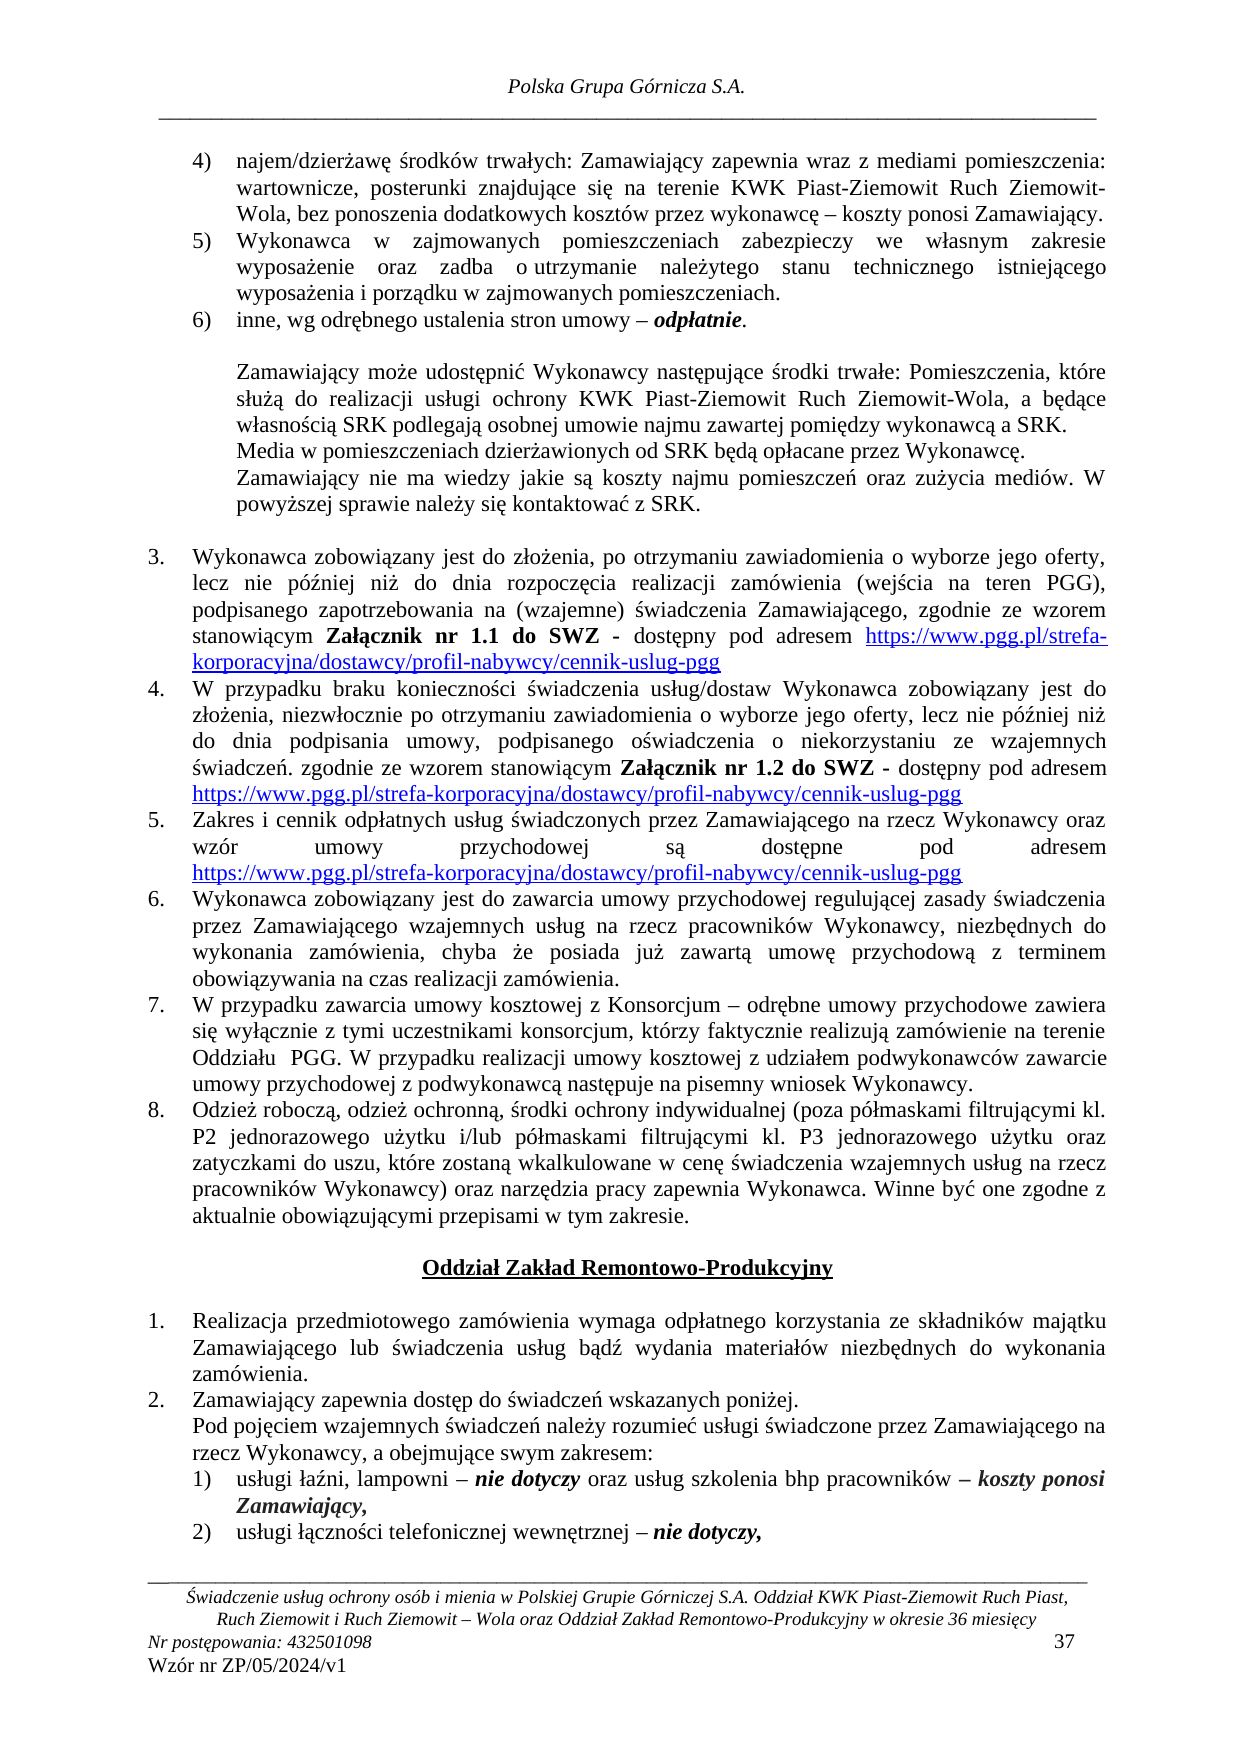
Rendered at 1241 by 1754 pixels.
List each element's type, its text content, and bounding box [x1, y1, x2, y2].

list Zamawiający może udostępnić Wykonawcy następujące środki trwałe: Pomieszczenia, które służą do realizacji usługi ochrony KWK Piast-Ziemowit Ruch Ziemowit-Wola, a będące własnością SRK podlegają osobnej umowie najmu zawartej pomiędzy wykonawcą a SRK. [236, 358, 1107, 437]
list Media w pomieszczeniach dzierżawionych od SRK będą opłacane przez Wykonawcę. [236, 437, 1107, 464]
list Odzież roboczą, odzież ochronną, środki ochrony indywidualnej (poza półmaskami filtrującymi kl. P2 jednorazowego użytku i/lub półmaskami filtrującymi kl. P3 jednorazowego użytku oraz zatyczkami do uszu, które zostaną wkalkulowane w cenę świadczenia wzajemnych usług na rzecz pracowników Wykonawcy) oraz narzędzia pracy zapewnia Wykonawca. Winne być one zgodne z aktualnie obowiązującymi przepisami w tym zakresie. [148, 1096, 1107, 1228]
list W przypadku zawarcia umowy kosztowej z Konsorcjum – odrębne umowy przychodowe zawiera się wyłącznie z tymi uczestnikami konsorcjum, którzy faktycznie realizują zamówienie na terenie Oddziału PGG. W przypadku realizacji umowy kosztowej z udziałem podwykonawców zawarcie umowy przychodowej z podwykonawcą następuje na pisemny wniosek Wykonawcy. [148, 991, 1107, 1096]
list Wykonawca zobowiązany jest do złożenia, po otrzymaniu zawiadomienia o wyborze jego oferty, lecz nie później niż do dnia rozpoczęcia realizacji zamówienia (wejścia na teren PGG), podpisanego zapotrzebowania na (wzajemne) świadczenia Zamawiającego, zgodnie ze wzorem stanowiącym Załącznik nr 1.1 do SWZ - dostępny pod adresem https://www.pgg.pl/strefa-korporacyjna/dostawcy/profil-nabywcy/cennik-uslug-pgg [148, 543, 1107, 675]
list Zamawiający zapewnia dostęp do świadczeń wskazanych poniżej. [148, 1386, 1107, 1413]
list usługi łaźni, lampowni – nie dotyczy oraz usług szkolenia bhp pracowników – koszty ponosi Zamawiający, [192, 1465, 1107, 1518]
list Wykonawca w zajmowanych pomieszczeniach zabezpieczy we własnym zakresie wyposażenie oraz zadba o utrzymanie należytego stanu technicznego istniejącego wyposażenia i porządku w zajmowanych pomieszczeniach. [192, 227, 1107, 306]
list Wykonawca zobowiązany jest do zawarcia umowy przychodowej regulującej zasady świadczenia przez Zamawiającego wzajemnych usług na rzecz pracowników Wykonawcy, niezbędnych do wykonania zamówienia, chyba że posiada już zawartą umowę przychodową z terminem obowiązywania na czas realizacji zamówienia. [148, 886, 1107, 991]
list Zamawiający nie ma wiedzy jakie są koszty najmu pomieszczeń oraz zużycia mediów. W powyższej sprawie należy się kontaktować z SRK. [236, 464, 1107, 517]
list inne, wg odrębnego ustalenia stron umowy – odpłatnie. [192, 306, 1107, 332]
list usługi łączności telefonicznej wewnętrznej – nie dotyczy, [192, 1518, 1107, 1544]
list najem/dzierżawę środków trwałych: Zamawiający zapewnia wraz z mediami pomieszczenia: wartownicze, posterunki znajdujące się na terenie KWK Piast-Ziemowit Ruch Ziemowit-Wola, bez ponoszenia dodatkowych kosztów przez wykonawcę – koszty ponosi Zamawiający. [192, 148, 1107, 227]
list Realizacja przedmiotowego zamówienia wymaga odpłatnego korzystania ze składników majątku Zamawiającego lub świadczenia usług bądź wydania materiałów niezbędnych do wykonania zamówienia. [148, 1307, 1107, 1386]
text Pod pojęciem wzajemnych świadczeń należy rozumieć usługi świadczone przez Zamawiającego na rzecz Wykonawcy, a obejmujące swym zakresem: [192, 1413, 1107, 1465]
list W przypadku braku konieczności świadczenia usług/dostaw Wykonawca zobowiązany jest do złożenia, niezwłocznie po otrzymaniu zawiadomienia o wyborze jego oferty, lecz nie później niż do dnia podpisania umowy, podpisanego oświadczenia o niekorzystaniu ze wzajemnych świadczeń. zgodnie ze wzorem stanowiącym Załącznik nr 1.2 do SWZ - dostępny pod adresem https://www.pgg.pl/strefa-korporacyjna/dostawcy/profil-nabywcy/cennik-uslug-pgg [148, 675, 1107, 806]
list Oddział Zakład Remontowo-Produkcyjny [148, 1254, 1107, 1281]
list Zakres i cennik odpłatnych usług świadczonych przez Zamawiającego na rzecz Wykonawcy oraz wzór umowy przychodowej są dostępne pod adresem https://www.pgg.pl/strefa-korporacyjna/dostawcy/profil-nabywcy/cennik-uslug-pgg [148, 806, 1107, 886]
